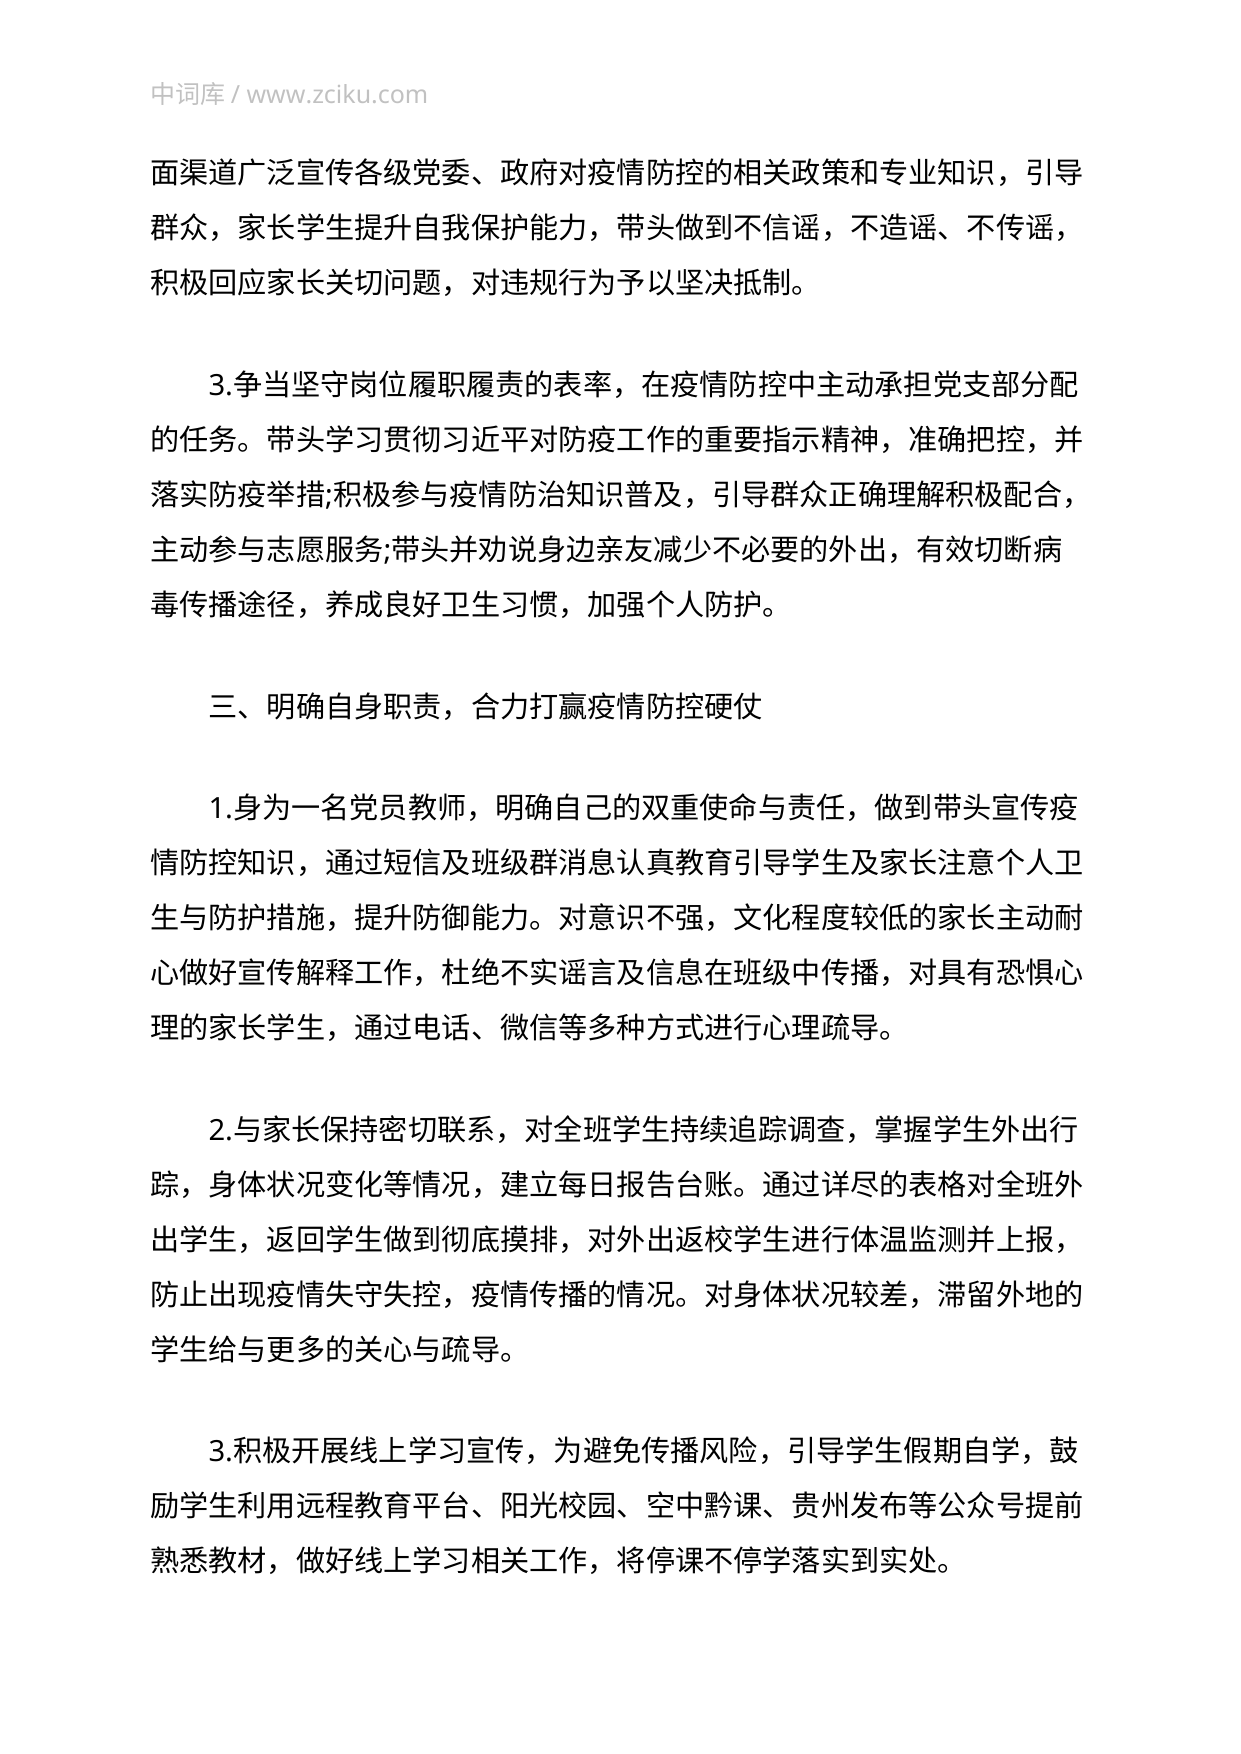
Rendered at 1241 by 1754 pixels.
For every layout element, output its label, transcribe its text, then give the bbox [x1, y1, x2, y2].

text 2.与家长保持密切联系，对全班学生持续追踪调查，掌握学生外出行踪，身体状况变化等情况，建立每日报告台账。通过详尽的表格对全班外出学生，返回学生做到彻底摸排，对外出返校学生进行体温监测并上报，防止出现疫情失守失控，疫情传播的情况。对身体状况较差，滞留外地的学生给与更多的关心与疏导。 [150, 1106, 1090, 1368]
text 三、明确自身职责，合力打赢疫情防控硬仗 [150, 683, 1090, 726]
text 1.身为一名党员教师，明确自己的双重使命与责任，做到带头宣传疫情防控知识，通过短信及班级群消息认真教育引导学生及家长注意个人卫生与防护措施，提升防御能力。对意识不强，文化程度较低的家长主动耐心做好宣传解释工作，杜绝不实谣言及信息在班级中传播，对具有恐惧心理的家长学生，通过电话、微信等多种方式进行心理疏导。 [150, 785, 1090, 1047]
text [150, 150, 1090, 302]
text 3.争当坚守岗位履职履责的表率，在疫情防控中主动承担党支部分配的任务。带头学习贯彻习近平对防疫工作的重要指示精神，准确把控，并落实防疫举措;积极参与疫情防治知识普及，引导群众正确理解积极配合，主动参与志愿服务;带头并劝说身边亲友减少不必要的外出，有效切断病毒传播途径，养成良好卫生习惯，加强个人防护。 [150, 362, 1090, 624]
text 3.积极开展线上学习宣传，为避免传播风险，引导学生假期自学，鼓励学生利用远程教育平台、阳光校园、空中黔课、贵州发布等公众号提前熟悉教材，做好线上学习相关工作，将停课不停学落实到实处。 [150, 1428, 1090, 1580]
